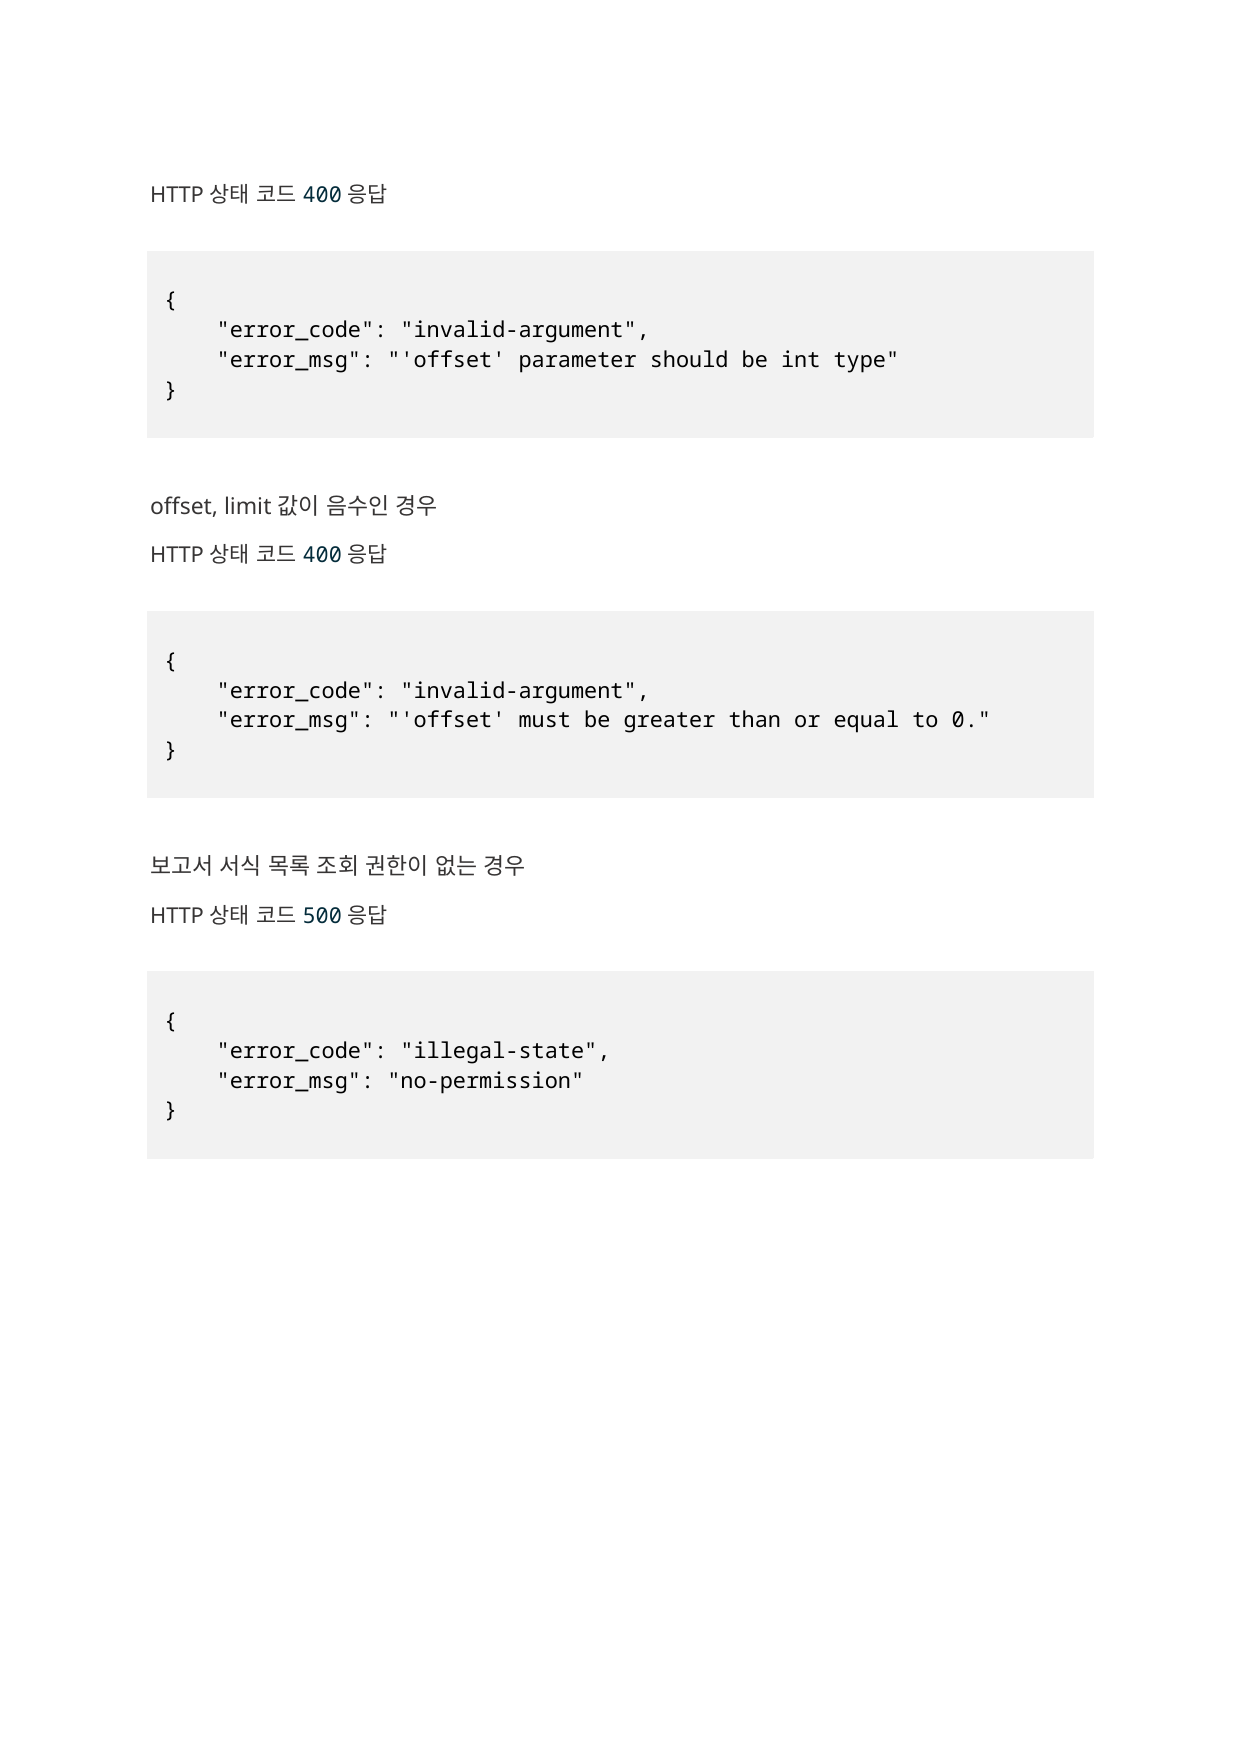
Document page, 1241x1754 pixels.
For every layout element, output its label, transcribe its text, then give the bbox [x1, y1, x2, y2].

text 보고서 서식 목록 조회 권한이 없는 경우 [150, 848, 1090, 881]
text offset, limit 값이 음수인 경우 [150, 487, 1090, 521]
text HTTP 상태 코드 500 응답 [150, 898, 1090, 929]
text { "error_code": "invalid-argument", "error_msg": "'offset' parameter should be int type" } [148, 252, 1093, 437]
text { "error_code": "invalid-argument", "error_msg": "'offset' must be greater than or equal to 0." } [148, 612, 1093, 797]
text HTTP 상태 코드 400 응답 [150, 177, 1090, 209]
text { "error_code": "illegal-state", "error_msg": "no-permission" } [148, 972, 1093, 1158]
text HTTP 상태 코드 400 응답 [150, 537, 1090, 569]
